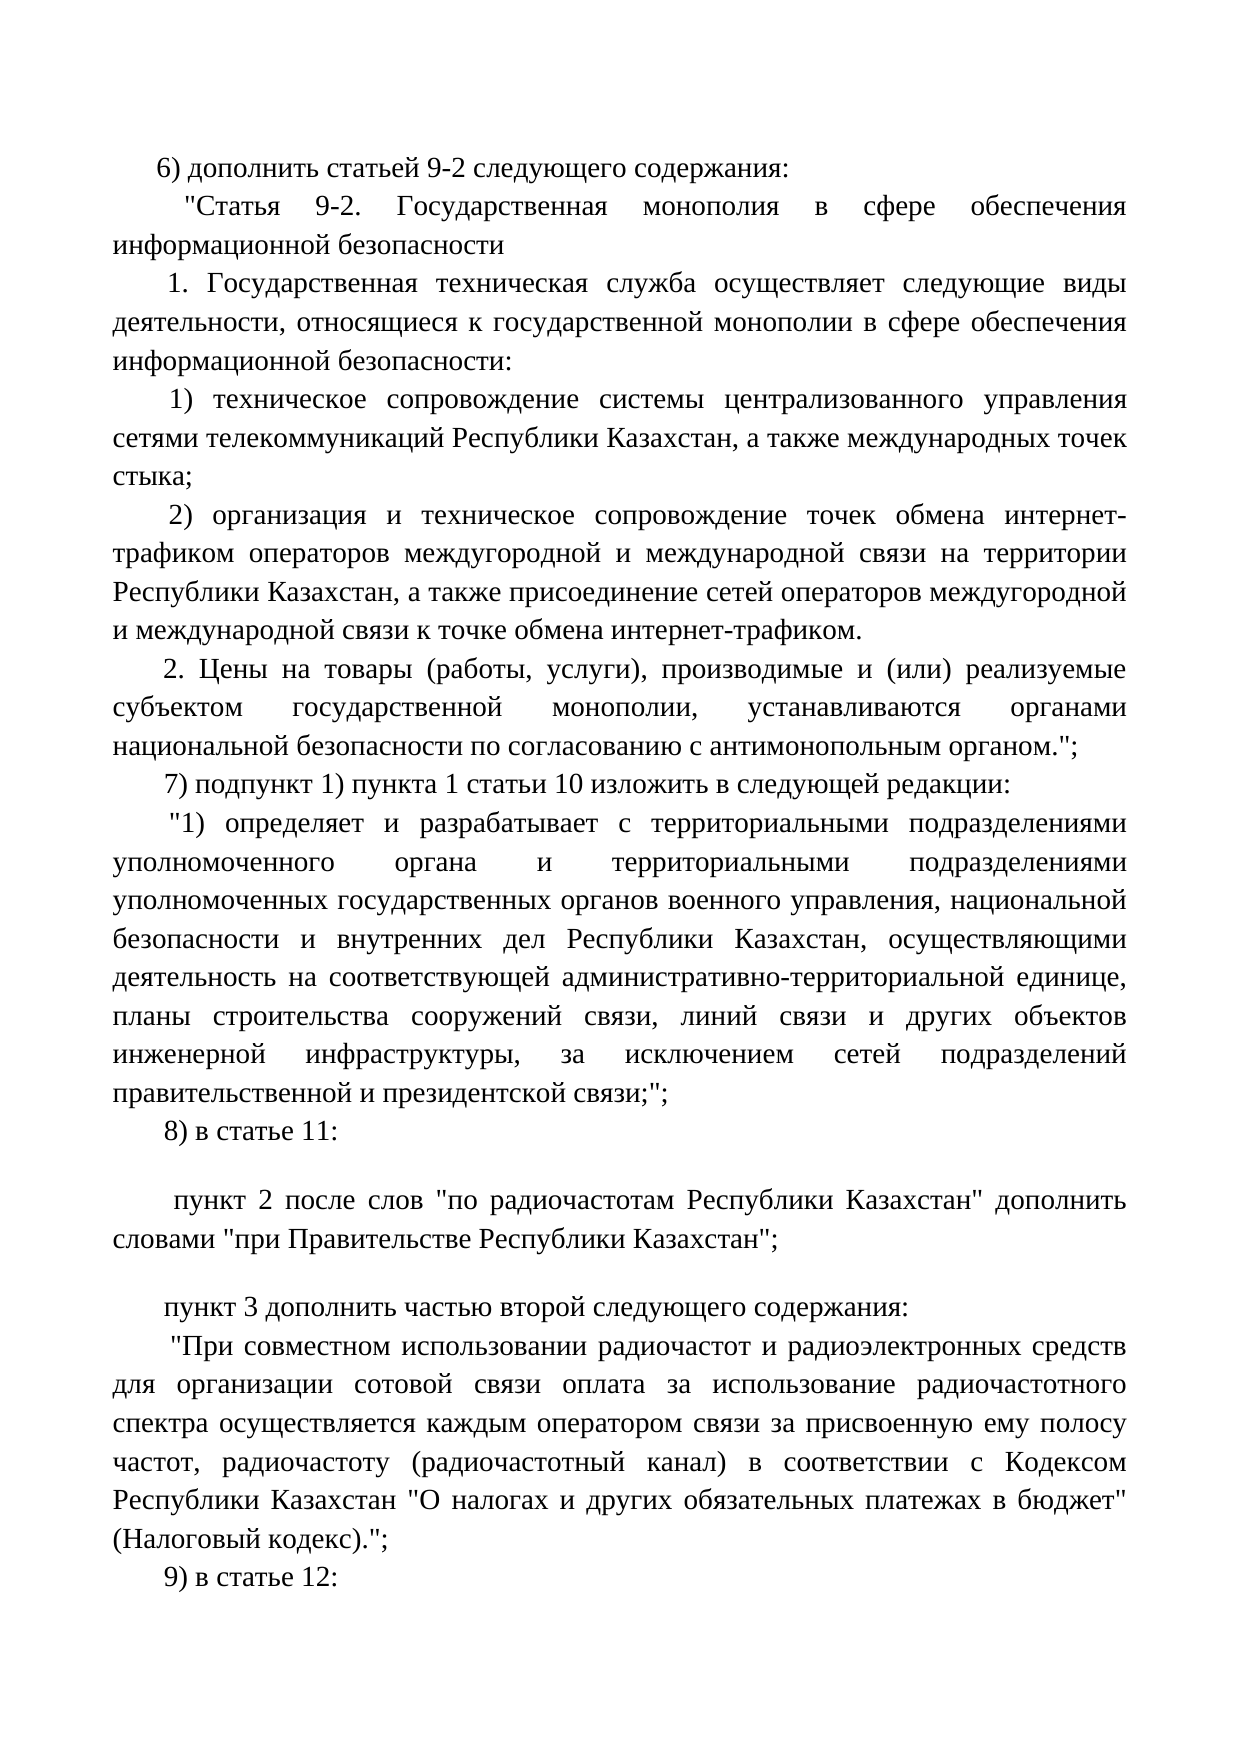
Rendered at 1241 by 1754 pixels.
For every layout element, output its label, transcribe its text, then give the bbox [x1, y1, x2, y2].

text 2. Цены на товары (работы, услуги), производимые и (или) реализуемые субъектом государственной монополии, устанавливаются органами национальной безопасности по согласованию с антимонопольным органом."; [112, 651, 1128, 762]
text 7) подпункт 1) пункта 1 статьи 10 изложить в следующей редакции: [112, 767, 1128, 800]
text 8) в статье 11: [112, 1113, 1128, 1147]
text 2) организация и техническое сопровождение точек обмена интернет-трафиком операторов междугородной и международной связи на территории Республики Казахстан, а также присоединение сетей операторов междугородной и международной связи к точке обмена интернет-трафиком. [112, 497, 1128, 646]
text 6) дополнить статьей 9-2 следующего содержания: [112, 150, 1128, 183]
text 1) техническое сопровождение системы централизованного управления сетями телекоммуникаций Республики Казахстан, а также международных точек стыка; [112, 381, 1128, 492]
text "При совместном использовании радиочастот и радиоэлектронных средств для организации сотовой связи оплата за использование радиочастотного спектра осуществляется каждым оператором связи за присвоенную ему полосу частот, радиочастоту (радиочастотный канал) в соответствии с Кодексом Республики Казахстан "О налогах и других обязательных платежах в бюджет" (Налоговый кодекс)."; [112, 1328, 1128, 1554]
text пункт 3 дополнить частью второй следующего содержания: [112, 1289, 1128, 1323]
text "Статья 9-2. Государственная монополия в сфере обеспечения информационной безопасности [112, 188, 1128, 261]
text 9) в статье 12: [112, 1559, 1128, 1593]
text пункт 2 после слов "по радиочастотам Республики Казахстан" дополнить словами "при Правительстве Республики Казахстан"; [112, 1182, 1128, 1254]
text "1) определяет и разрабатывает с территориальными подразделениями уполномоченного органа и территориальными подразделениями уполномоченных государственных органов военного управления, национальной безопасности и внутренних дел Республики Казахстан, осуществляющими деятельность на соответствующей административно-территориальной единице, планы строительства сооружений связи, линий связи и других объектов инженерной инфраструктуры, за исключением сетей подразделений правительственной и президентской связи;"; [112, 805, 1128, 1108]
text 1. Государственная техническая служба осуществляет следующие виды деятельности, относящиеся к государственной монополии в сфере обеспечения информационной безопасности: [112, 266, 1128, 376]
